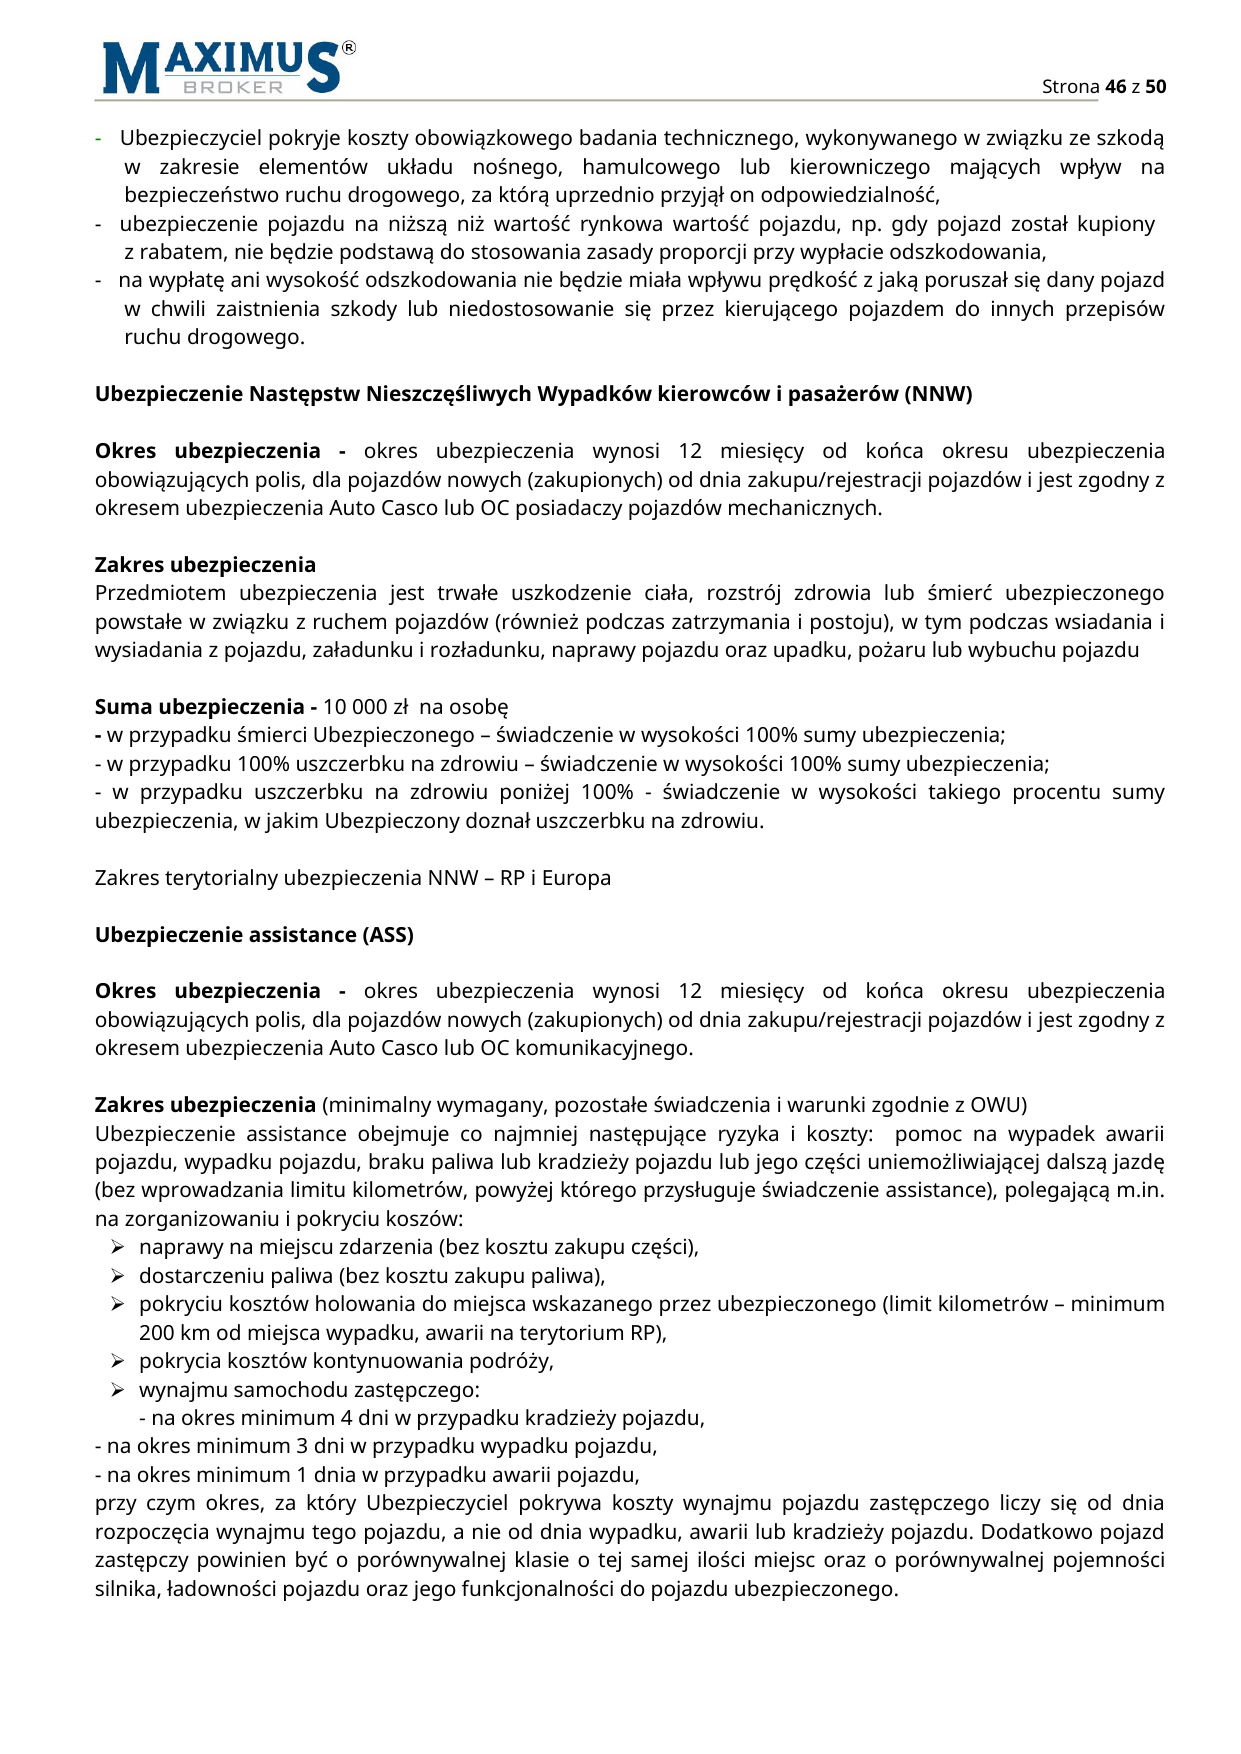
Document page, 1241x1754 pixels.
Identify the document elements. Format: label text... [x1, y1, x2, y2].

list wynajmu samochodu zastępczego: [109, 1375, 1166, 1403]
text Zakres ubezpieczenia (minimalny wymagany, pozostałe świadczenia i warunki zgodnie z OWU) [94, 1090, 1166, 1119]
text Okres ubezpieczenia - okres ubezpieczenia wynosi 12 miesięcy od końca okresu ubezpieczenia obowiązujących polis, dla pojazdów nowych (zakupionych) od dnia zakupu/rejestracji pojazdów i jest zgodny z okresem ubezpieczenia Auto Casco lub OC komunikacyjnego. [94, 977, 1166, 1062]
text - ubezpieczenie pojazdu na niższą niż wartość rynkowa wartość pojazdu, np. gdy pojazd został kupiony z rabatem, nie będzie podstawą do stosowania zasady proporcji przy wypłacie odszkodowania, [94, 209, 1166, 266]
list naprawy na miejscu zdarzenia (bez kosztu zakupu części), [109, 1232, 1166, 1261]
text Ubezpieczenie assistance (ASS) [94, 920, 1166, 948]
list przy czym okres, za który Ubezpieczyciel pokrywa koszty wynajmu pojazdu zastępczego liczy się od dnia rozpoczęcia wynajmu tego pojazdu, a nie od dnia wypadku, awarii lub kradzieży pojazdu. Dodatkowo pojazd zastępczy powinien być o porównywalnej klasie o tej samej ilości miejsc oraz o porównywalnej pojemności silnika, ładowności pojazdu oraz jego funkcjonalności do pojazdu ubezpieczonego. [94, 1488, 1166, 1602]
list - na okres minimum 3 dni w przypadku wypadku pojazdu, [94, 1432, 1166, 1460]
list pokrycia kosztów kontynuowania podróży, [109, 1346, 1166, 1375]
text Okres ubezpieczenia - okres ubezpieczenia wynosi 12 miesięcy od końca okresu ubezpieczenia obowiązujących polis, dla pojazdów nowych (zakupionych) od dnia zakupu/rejestracji pojazdów i jest zgodny z okresem ubezpieczenia Auto Casco lub OC posiadaczy pojazdów mechanicznych. [94, 436, 1166, 522]
text - w przypadku śmierci Ubezpieczonego – świadczenie w wysokości 100% sumy ubezpieczenia; [94, 721, 1166, 749]
list - na okres minimum 4 dni w przypadku kradzieży pojazdu, [139, 1403, 1166, 1432]
text Ubezpieczenie assistance obejmuje co najmniej następujące ryzyka i koszty: pomoc na wypadek awarii pojazdu, wypadku pojazdu, braku paliwa lub kradzieży pojazdu lub jego części uniemożliwiającej dalszą jazdę (bez wprowadzania limitu kilometrów, powyżej którego przysługuje świadczenie assistance), polegającą m.in. na zorganizowaniu i pokryciu koszów: [94, 1119, 1166, 1232]
text - Ubezpieczyciel pokryje koszty obowiązkowego badania technicznego, wykonywanego w związku ze szkodą w zakresie elementów układu nośnego, hamulcowego lub kierowniczego mających wpływ na bezpieczeństwo ruchu drogowego, za którą uprzednio przyjął on odpowiedzialność, [94, 123, 1166, 209]
subtitle Ubezpieczenie Następstw Nieszczęśliwych Wypadków kierowców i pasażerów (NNW) [94, 379, 1166, 408]
list pokryciu kosztów holowania do miejsca wskazanego przez ubezpieczonego (limit kilometrów – minimum 200 km od miejsca wypadku, awarii na terytorium RP), [109, 1289, 1166, 1346]
list dostarczeniu paliwa (bez kosztu zakupu paliwa), [109, 1261, 1166, 1289]
picture [97, 36, 362, 98]
text Suma ubezpieczenia - 10 000 zł na osobę [94, 692, 1166, 721]
list - na okres minimum 1 dnia w przypadku awarii pojazdu, [94, 1460, 1166, 1488]
text Przedmiotem ubezpieczenia jest trwałe uszkodzenie ciała, rozstrój zdrowia lub śmierć ubezpieczonego powstałe w związku z ruchem pojazdów (również podczas zatrzymania i postoju), w tym podczas wsiadania i wysiadania z pojazdu, załadunku i rozładunku, naprawy pojazdu oraz upadku, pożaru lub wybuchu pojazdu [94, 578, 1166, 664]
text - w przypadku uszczerbku na zdrowiu poniżej 100% - świadczenie w wysokości takiego procentu sumy ubezpieczenia, w jakim Ubezpieczony doznał uszczerbku na zdrowiu. [94, 777, 1166, 834]
text - w przypadku 100% uszczerbku na zdrowiu – świadczenie w wysokości 100% sumy ubezpieczenia; [94, 749, 1166, 777]
text Zakres ubezpieczenia [94, 550, 1166, 578]
text Zakres terytorialny ubezpieczenia NNW – RP i Europa [94, 863, 1166, 891]
text - na wypłatę ani wysokość odszkodowania nie będzie miała wpływu prędkość z jaką poruszał się dany pojazd w chwili zaistnienia szkody lub niedostosowanie się przez kierującego pojazdem do innych przepisów ruchu drogowego. [94, 266, 1166, 351]
